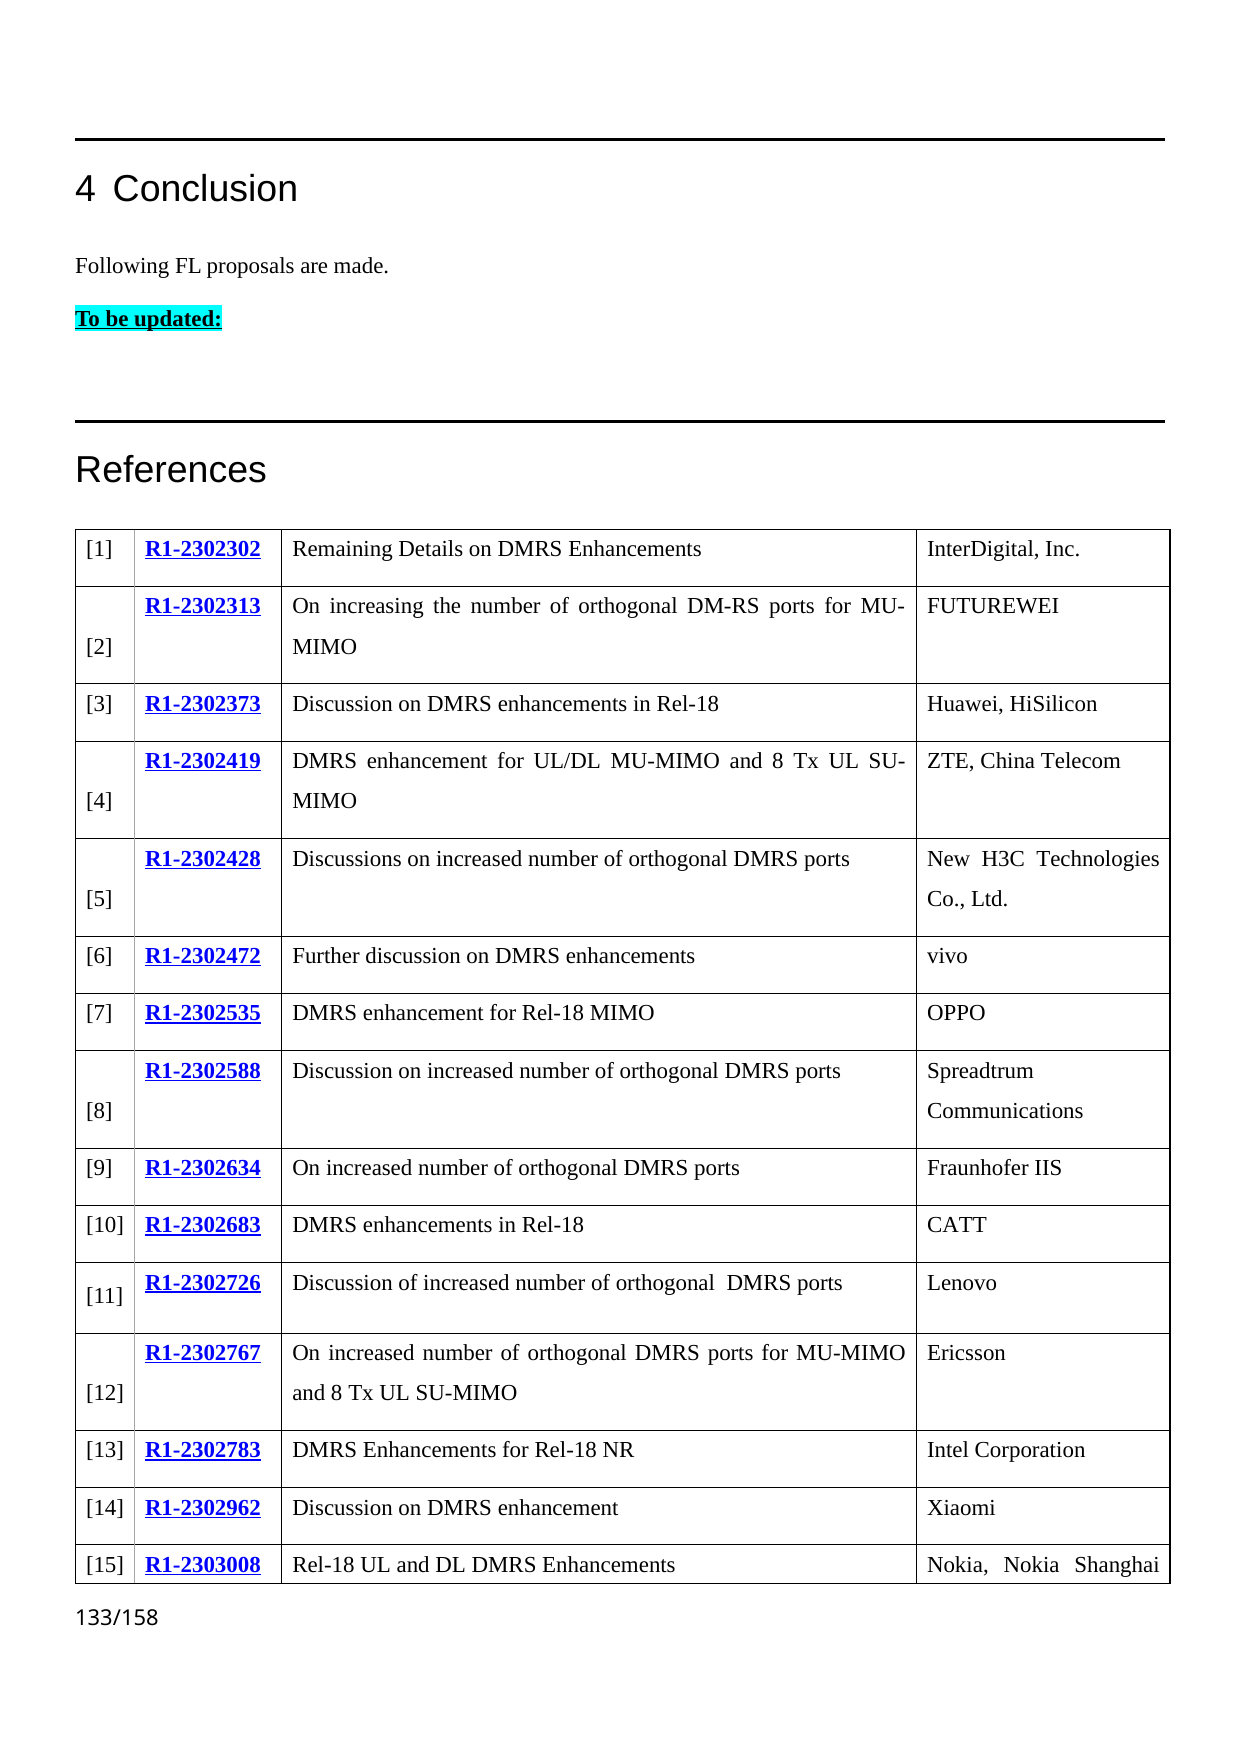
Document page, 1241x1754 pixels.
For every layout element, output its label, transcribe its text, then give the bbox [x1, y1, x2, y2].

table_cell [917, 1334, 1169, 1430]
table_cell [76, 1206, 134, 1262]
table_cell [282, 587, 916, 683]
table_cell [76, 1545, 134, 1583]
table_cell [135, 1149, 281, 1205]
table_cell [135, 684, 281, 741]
subtitle Conclusion [75, 141, 1165, 225]
text To be updated: [75, 299, 1165, 337]
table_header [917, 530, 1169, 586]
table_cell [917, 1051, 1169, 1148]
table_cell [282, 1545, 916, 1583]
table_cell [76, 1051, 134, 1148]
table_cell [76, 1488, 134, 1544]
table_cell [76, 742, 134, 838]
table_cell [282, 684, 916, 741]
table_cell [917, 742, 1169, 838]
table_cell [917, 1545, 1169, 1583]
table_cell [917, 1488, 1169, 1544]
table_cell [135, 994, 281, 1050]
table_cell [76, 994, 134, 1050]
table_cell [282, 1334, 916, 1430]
text Following FL proposals are made. [75, 247, 1165, 284]
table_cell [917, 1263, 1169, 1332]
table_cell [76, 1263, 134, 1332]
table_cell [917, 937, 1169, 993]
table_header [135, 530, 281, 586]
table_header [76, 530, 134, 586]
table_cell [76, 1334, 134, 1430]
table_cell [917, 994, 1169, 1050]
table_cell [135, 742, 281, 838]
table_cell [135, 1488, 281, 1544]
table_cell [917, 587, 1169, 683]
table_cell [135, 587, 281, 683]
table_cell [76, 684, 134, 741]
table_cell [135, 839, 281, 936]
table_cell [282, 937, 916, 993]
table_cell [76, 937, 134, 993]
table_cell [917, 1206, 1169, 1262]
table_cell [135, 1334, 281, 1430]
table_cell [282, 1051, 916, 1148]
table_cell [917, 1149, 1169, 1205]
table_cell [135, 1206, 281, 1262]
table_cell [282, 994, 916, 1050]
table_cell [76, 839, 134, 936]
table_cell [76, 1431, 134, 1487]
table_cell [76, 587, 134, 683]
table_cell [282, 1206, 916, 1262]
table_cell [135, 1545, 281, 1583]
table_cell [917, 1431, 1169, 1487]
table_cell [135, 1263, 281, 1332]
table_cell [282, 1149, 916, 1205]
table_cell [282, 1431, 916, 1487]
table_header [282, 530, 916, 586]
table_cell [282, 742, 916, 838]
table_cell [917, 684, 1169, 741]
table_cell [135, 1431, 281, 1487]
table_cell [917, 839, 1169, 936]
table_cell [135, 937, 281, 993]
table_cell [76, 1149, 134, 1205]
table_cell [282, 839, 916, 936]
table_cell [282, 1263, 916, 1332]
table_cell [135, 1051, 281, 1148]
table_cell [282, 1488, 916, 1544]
subtitle References [75, 423, 1165, 506]
